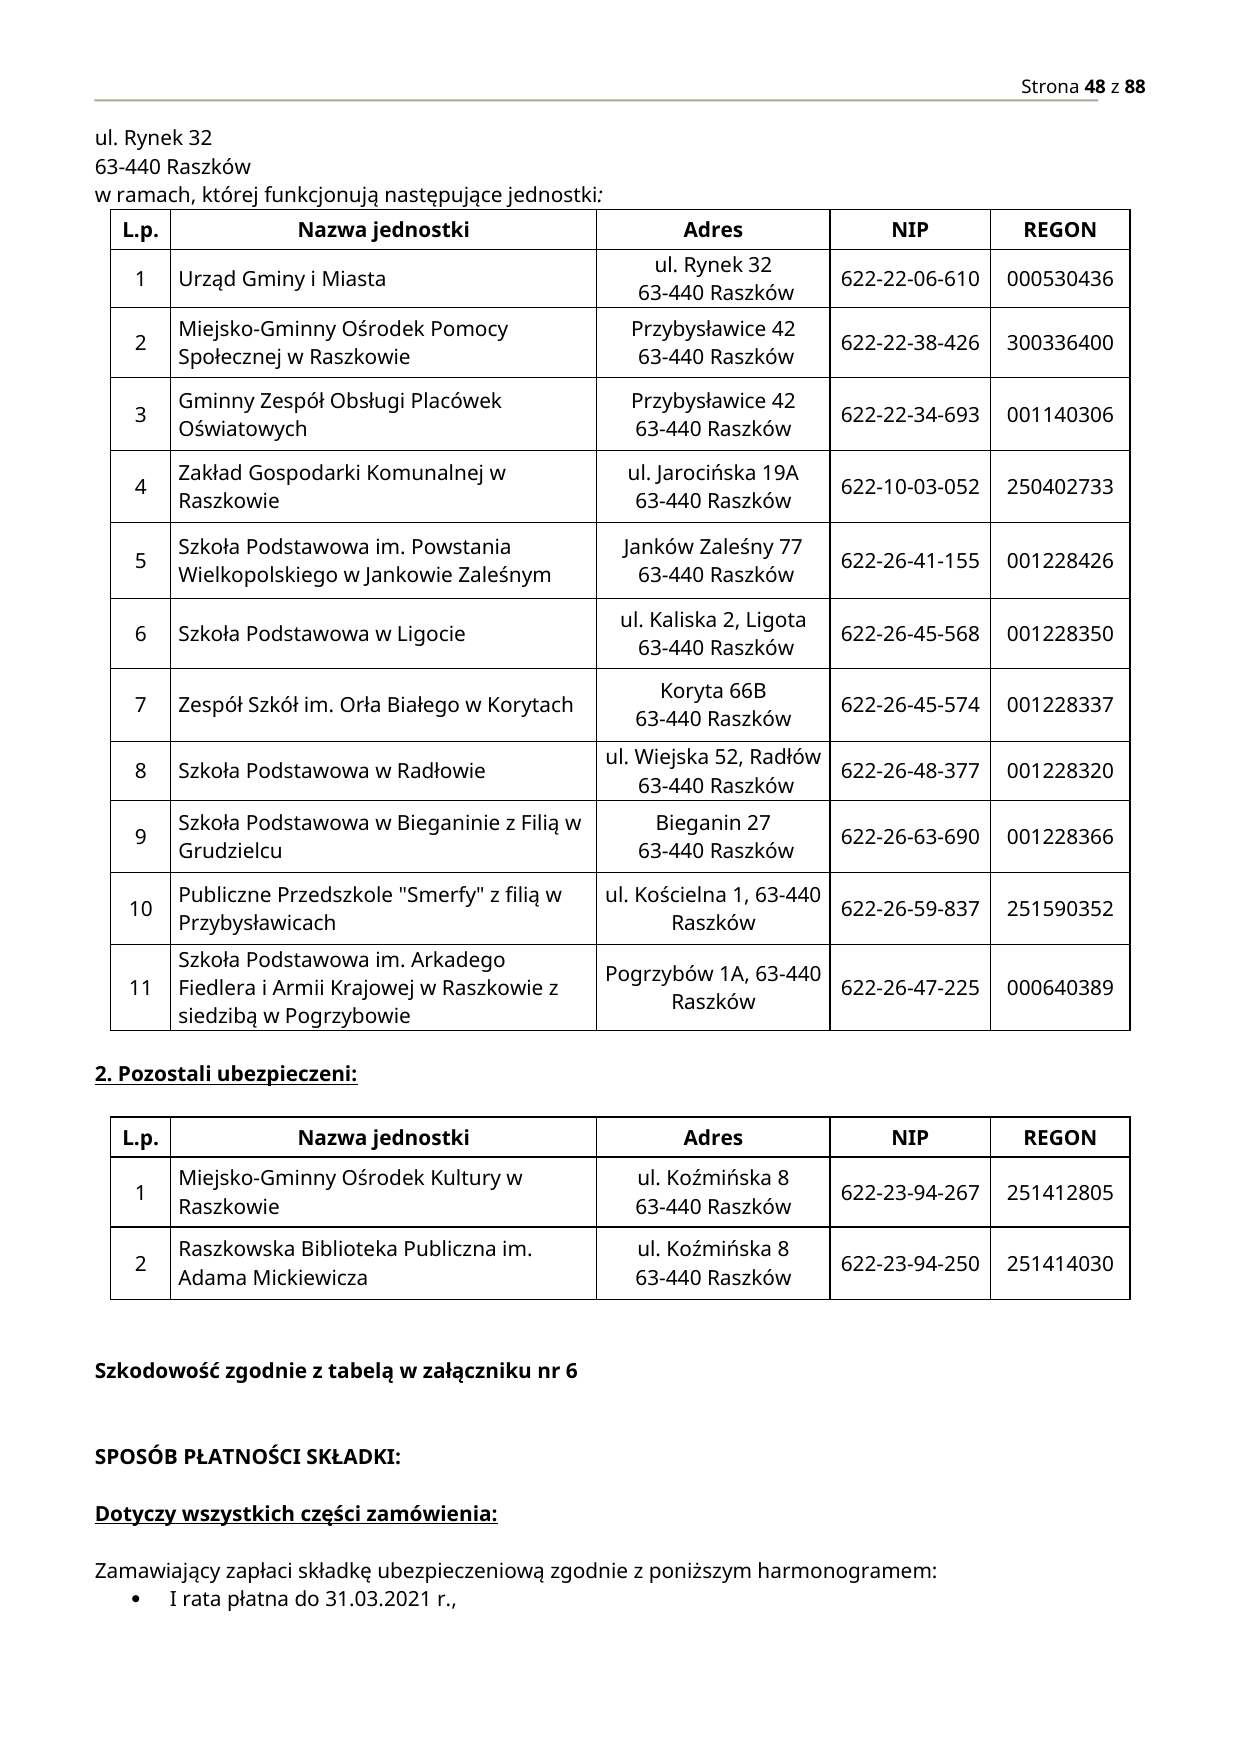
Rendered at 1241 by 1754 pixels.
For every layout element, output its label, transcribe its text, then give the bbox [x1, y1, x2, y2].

table_cell 3 [111, 378, 170, 450]
text 63-440 Raszków [94, 152, 1146, 180]
table_cell ul. Kościelna 1, 63-440 Raszków [597, 873, 829, 944]
table_cell 000530436 [991, 250, 1129, 307]
table_cell 622-23-94-250 [831, 1228, 990, 1299]
text Dotyczy wszystkich części zamówienia: [94, 1499, 1146, 1527]
table_cell 001140306 [991, 378, 1129, 450]
table_cell 622-26-59-837 [831, 873, 990, 944]
table_cell 000640389 [991, 945, 1129, 1030]
table_cell Szkoła Podstawowa im. Powstania Wielkopolskiego w Jankowie Zaleśnym [171, 523, 596, 598]
table_cell 2 [111, 308, 170, 377]
table_header REGON [991, 210, 1129, 249]
table_cell 10 [111, 873, 170, 944]
text Zamawiający zapłaci składkę ubezpieczeniową zgodnie z poniższym harmonogramem: [94, 1556, 1146, 1584]
list I rata płatna do 31.03.2021 r., [132, 1584, 1146, 1613]
table_cell 001228350 [991, 599, 1129, 667]
table_cell 622-22-38-426 [831, 308, 990, 377]
table_cell 251414030 [991, 1228, 1129, 1299]
table_header Adres [597, 210, 829, 249]
table_header NIP [831, 210, 990, 249]
text 2. Pozostali ubezpieczeni: [94, 1059, 1146, 1088]
table_cell 622-26-41-155 [831, 523, 990, 598]
text Szkodowość zgodnie z tabelą w załączniku nr 6 [94, 1357, 1146, 1385]
table_cell 4 [111, 451, 170, 522]
table_cell ul. Kaliska 2, Ligota 63-440 Raszków [597, 599, 829, 667]
table_cell 1 [111, 250, 170, 307]
table_cell Szkoła Podstawowa w Ligocie [171, 599, 596, 667]
table_cell 622-10-03-052 [831, 451, 990, 522]
table_cell Publiczne Przedszkole "Smerfy" z filią w Przybysławicach [171, 873, 596, 944]
table_cell Zespół Szkół im. Orła Białego w Korytach [171, 669, 596, 741]
table_cell 2 [111, 1228, 170, 1299]
table_cell Gminny Zespół Obsługi Placówek Oświatowych [171, 378, 596, 450]
table_cell 9 [111, 801, 170, 872]
table_header REGON [991, 1118, 1129, 1156]
table_cell 622-26-47-225 [831, 945, 990, 1030]
table_cell 622-23-94-267 [831, 1158, 990, 1226]
table_cell 622-22-06-610 [831, 250, 990, 307]
text ul. Rynek 32 [94, 123, 1146, 152]
table_cell Szkoła Podstawowa w Bieganinie z Filią w Grudzielcu [171, 801, 596, 872]
table_cell ul. Koźmińska 8 63-440 Raszków [597, 1228, 829, 1299]
table_cell 1 [111, 1158, 170, 1226]
table_cell 001228320 [991, 742, 1129, 800]
table_cell 001228426 [991, 523, 1129, 598]
table_cell 8 [111, 742, 170, 800]
table_cell Urząd Gminy i Miasta [171, 250, 596, 307]
table_cell 300336400 [991, 308, 1129, 377]
table_header L.p. [111, 1118, 170, 1156]
table_cell Szkoła Podstawowa w Radłowie [171, 742, 596, 800]
table_cell Miejsko-Gminny Ośrodek Pomocy Społecznej w Raszkowie [171, 308, 596, 377]
table_cell 250402733 [991, 451, 1129, 522]
table_cell Bieganin 27 63-440 Raszków [597, 801, 829, 872]
table_header Adres [597, 1118, 829, 1156]
table_cell ul. Rynek 32 63-440 Raszków [597, 250, 829, 307]
table_cell 622-26-63-690 [831, 801, 990, 872]
text w ramach, której funkcjonują następujące jednostki: [94, 180, 1146, 209]
table_cell Szkoła Podstawowa im. Arkadego Fiedlera i Armii Krajowej w Raszkowie z siedzibą w Pogrzybowie [171, 945, 596, 1030]
table_cell Przybysławice 42 63-440 Raszków [597, 378, 829, 450]
table_cell 622-26-45-574 [831, 669, 990, 741]
table_cell Zakład Gospodarki Komunalnej w Raszkowie [171, 451, 596, 522]
table_header Nazwa jednostki [171, 1118, 596, 1156]
table_cell 11 [111, 945, 170, 1030]
table_cell ul. Koźmińska 8 63-440 Raszków [597, 1158, 829, 1226]
table_cell 622-26-48-377 [831, 742, 990, 800]
table_cell 251412805 [991, 1158, 1129, 1226]
table_cell Miejsko-Gminny Ośrodek Kultury w Raszkowie [171, 1158, 596, 1226]
table_cell 001228366 [991, 801, 1129, 872]
table_cell Raszkowska Biblioteka Publiczna im. Adama Mickiewicza [171, 1228, 596, 1299]
table_cell 001228337 [991, 669, 1129, 741]
table_cell 6 [111, 599, 170, 667]
table_cell ul. Wiejska 52, Radłów 63-440 Raszków [597, 742, 829, 800]
table_cell 622-26-45-568 [831, 599, 990, 667]
table_cell 7 [111, 669, 170, 741]
table_cell 5 [111, 523, 170, 598]
table_cell Pogrzybów 1A, 63-440 Raszków [597, 945, 829, 1030]
table_cell Przybysławice 42 63-440 Raszków [597, 308, 829, 377]
text SPOSÓB PŁATNOŚCI SKŁADKI: [94, 1442, 1146, 1470]
table_cell 251590352 [991, 873, 1129, 944]
table_cell Koryta 66B 63-440 Raszków [597, 669, 829, 741]
table_cell Janków Zaleśny 77 63-440 Raszków [597, 523, 829, 598]
table_header Nazwa jednostki [171, 210, 596, 249]
table_cell ul. Jarocińska 19A 63-440 Raszków [597, 451, 829, 522]
table_header NIP [831, 1118, 990, 1156]
table_header L.p. [111, 210, 170, 249]
table_cell 622-22-34-693 [831, 378, 990, 450]
